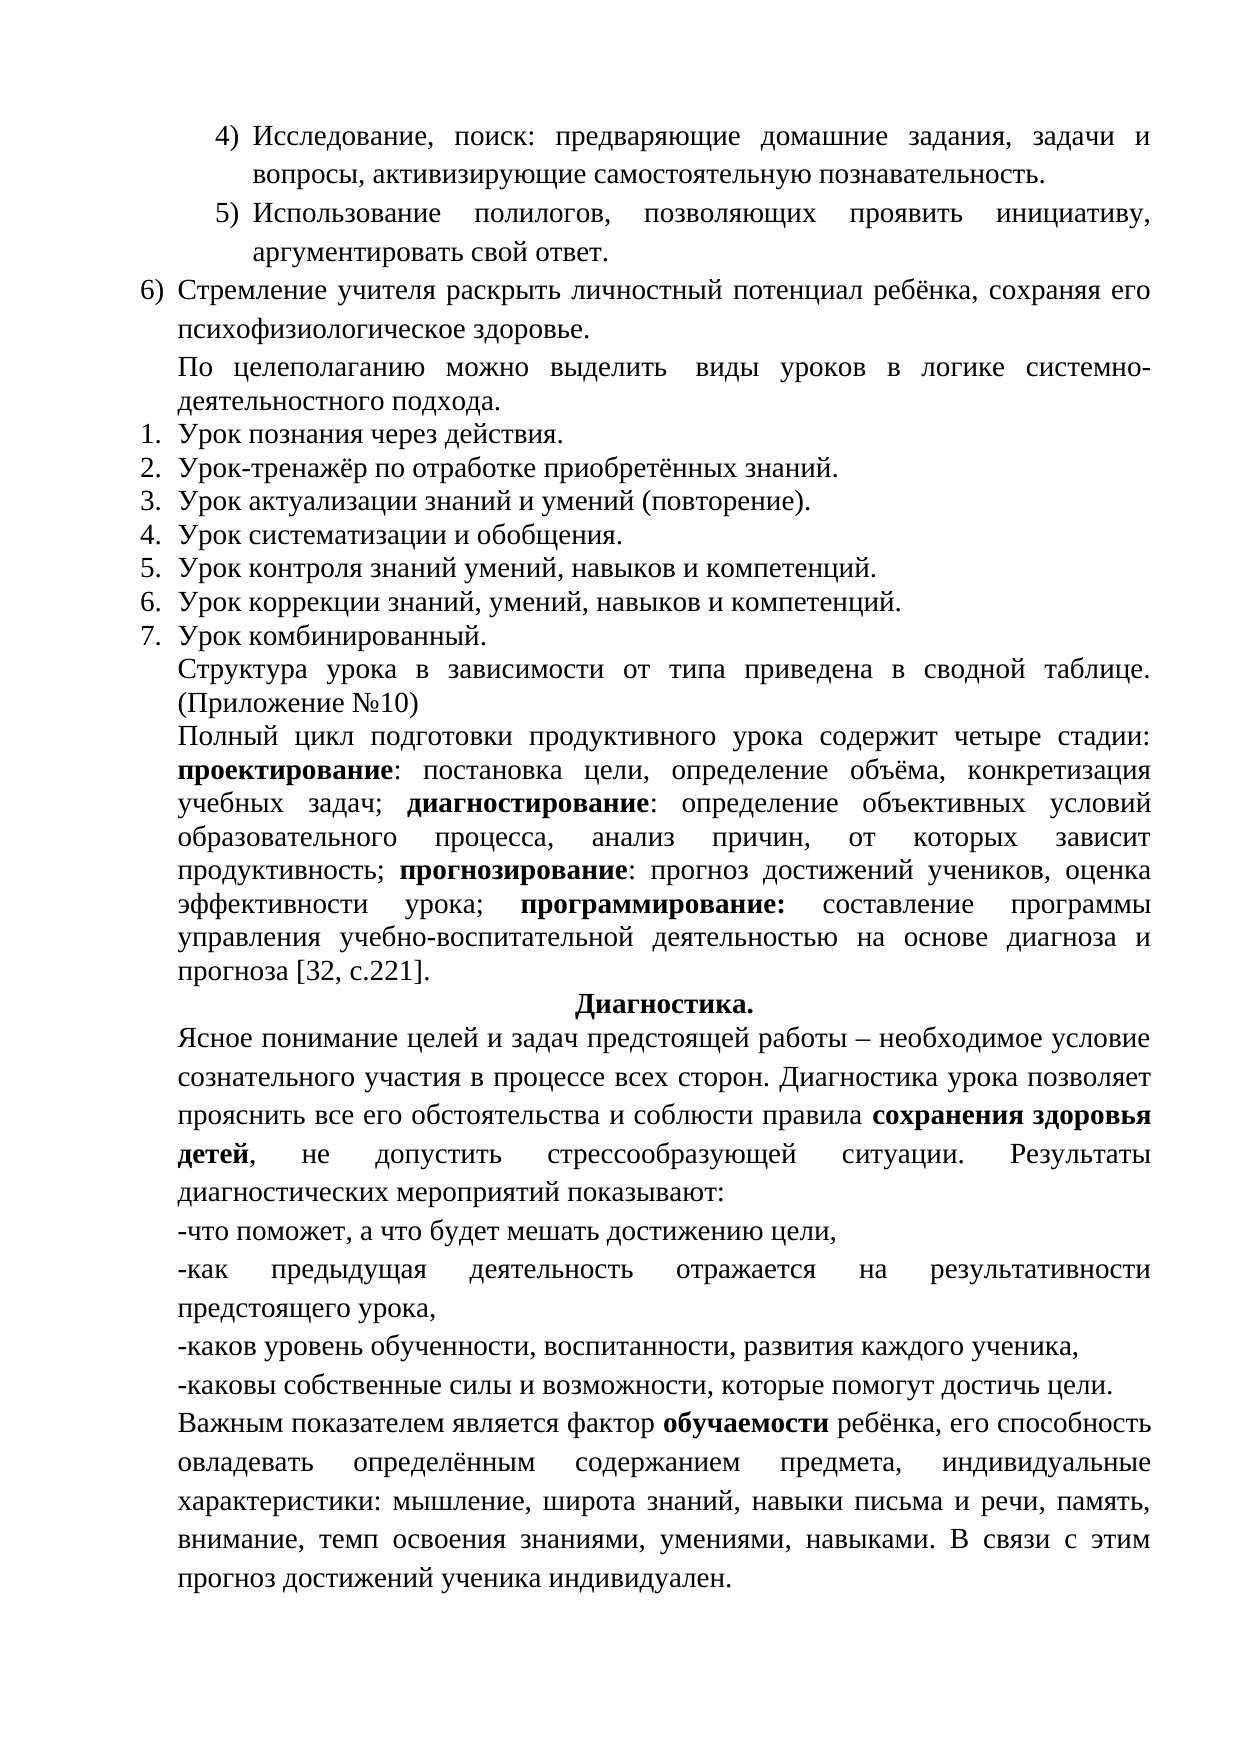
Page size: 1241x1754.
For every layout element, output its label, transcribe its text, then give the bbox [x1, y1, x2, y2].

list Использование полилогов, позволяющих проявить инициативу, аргументировать свой ответ. [215, 195, 1152, 267]
text По целеполаганию можно выделить виды уроков в логике системно-деятельностного подхода. [177, 349, 1152, 416]
text Важным показателем является фактор обучаемости ребёнка, его способность овладевать определённым содержанием предмета, индивидуальные характеристики: мышление, широта знаний, навыки письма и речи, память, внимание, темп освоения знаниями, умениями, навыками. В связи с этим прогноз достижений ученика индивидуален. [177, 1406, 1152, 1593]
list Стремление учителя раскрыть личностный потенциал ребёнка, сохраняя его психофизиологическое здоровье. [140, 272, 1152, 344]
text Ясное понимание целей и задач предстоящей работы – необходимое условие сознательного участия в процессе всех сторон. Диагностика урока позволяет прояснить все его обстоятельства и соблюсти правила сохранения здоровья детей, не допустить стрессообразующей ситуации. Результаты диагностических мероприятий показывают: [177, 1020, 1152, 1208]
list Урок актуализации знаний и умений (повторение). [140, 483, 1152, 517]
list Исследование, поиск: предваряющие домашние задания, задачи и вопросы, активизирующие самостоятельную познавательность. [215, 118, 1152, 190]
text Структура урока в зависимости от типа приведена в сводной таблице. (Приложение №10) [177, 651, 1152, 718]
text Полный цикл подготовки продуктивного урока содержит четыре стадии: проектирование: постановка цели, определение объёма, конкретизация учебных задач; диагностирование: определение объективных условий образовательного процесса, анализ причин, от которых зависит продуктивность; прогнозирование: прогноз достижений учеников, оценка эффективности урока; программирование: составление программы управления учебно-воспитательной деятельностью на основе диагноза и прогноза [32, с.221]. [177, 718, 1152, 987]
list Урок познания через действия. [140, 416, 1152, 450]
text -что поможет, а что будет мешать достижению цели, [177, 1213, 1152, 1246]
list Урок комбинированный. [140, 618, 1152, 651]
text -каков уровень обученности, воспитанности, развития каждого ученика, [177, 1328, 1152, 1362]
text -каковы собственные силы и возможности, которые помогут достичь цели. [177, 1367, 1152, 1401]
list Урок коррекции знаний, умений, навыков и компетенций. [140, 584, 1152, 618]
list Урок контроля знаний умений, навыков и компетенций. [140, 551, 1152, 584]
text -как предыдущая деятельность отражается на результативности предстоящего урока, [177, 1251, 1152, 1323]
list Урок систематизации и обобщения. [140, 517, 1152, 551]
text Диагностика. [177, 987, 1152, 1020]
list Урок-тренажёр по отработке приобретённых знаний. [140, 450, 1152, 483]
